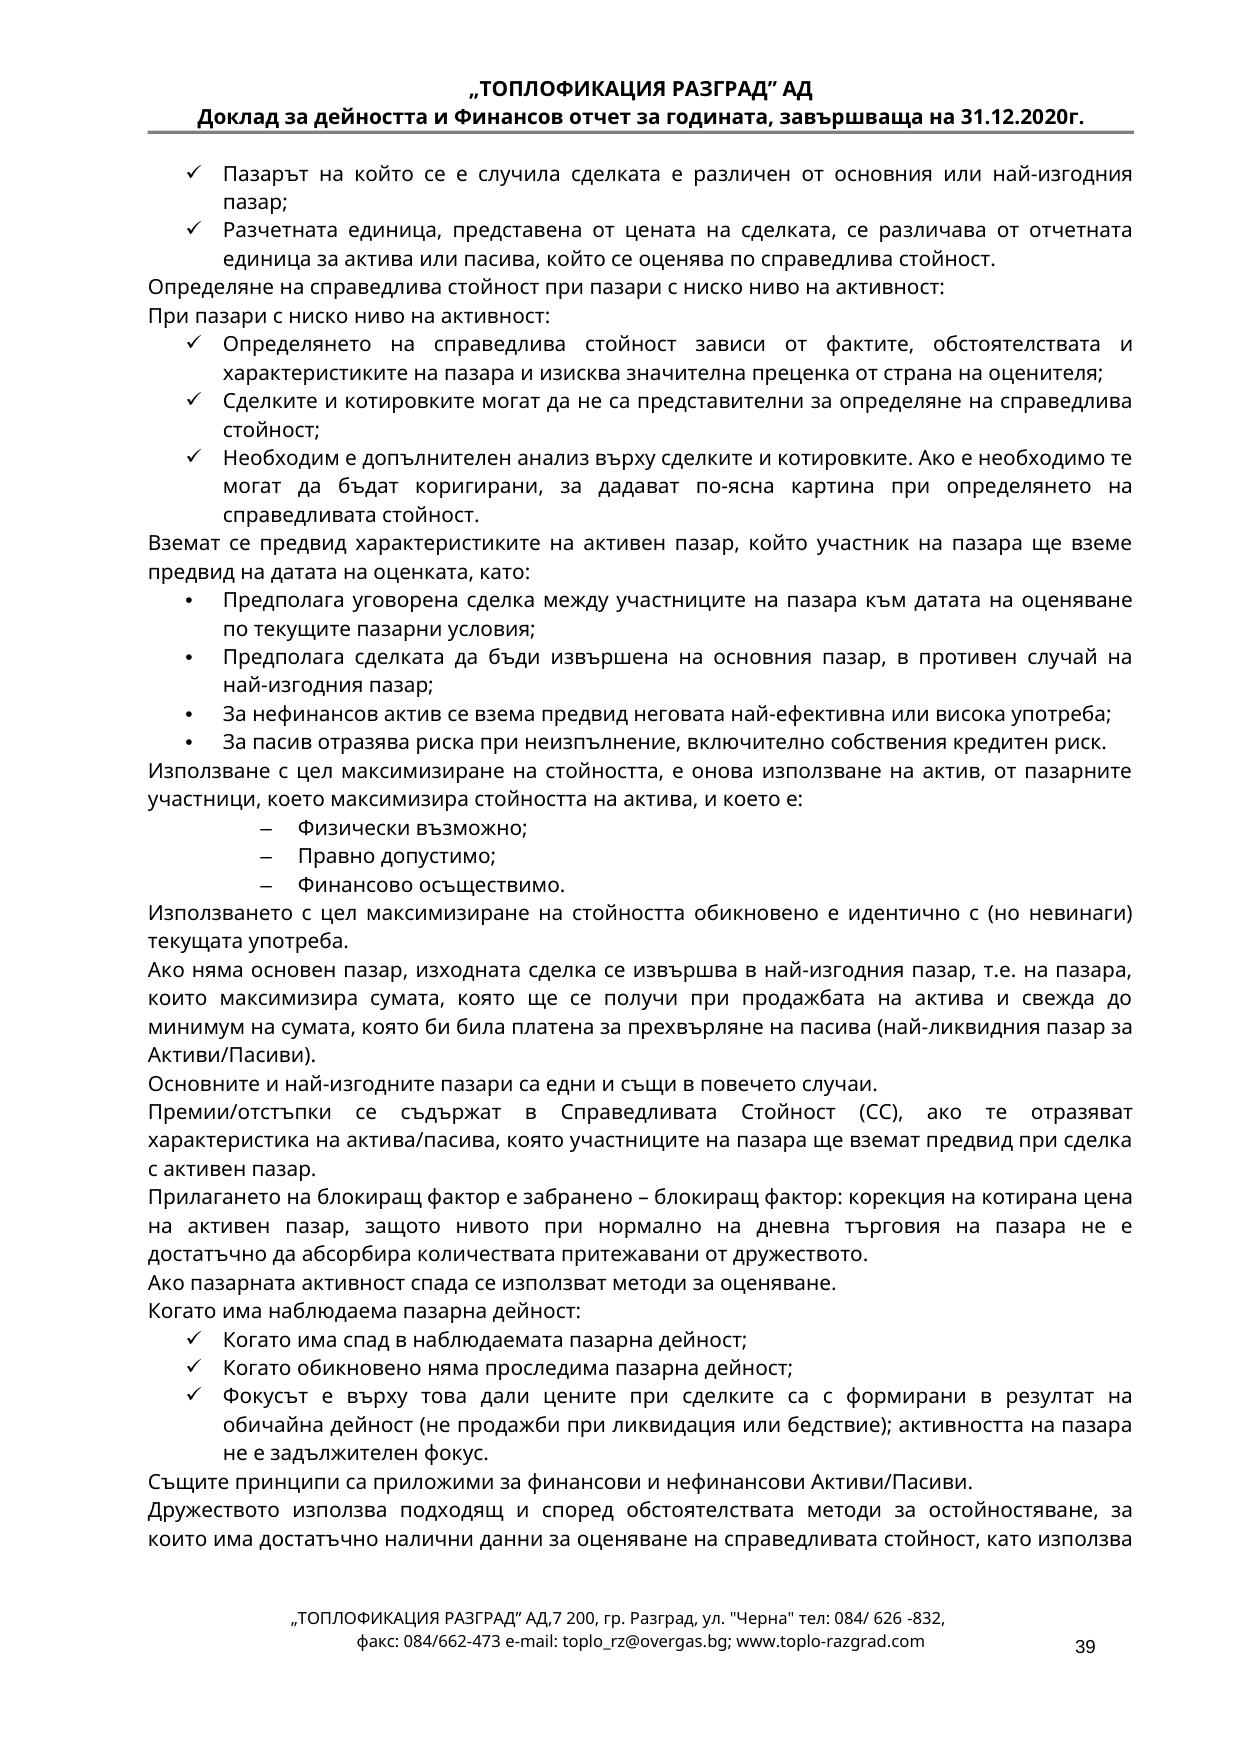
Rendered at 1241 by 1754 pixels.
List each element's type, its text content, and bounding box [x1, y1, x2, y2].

list За нефинансов актив се взема предвид неговата най-ефективна или висока употреба; [185, 699, 1134, 727]
list Предполага уговорена сделка между участниците на пазара към датата на оценяване по текущите пазарни условия; [185, 585, 1134, 642]
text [148, 1495, 1134, 1552]
list Определянето на справедлива стойност зависи от фактите, обстоятелствата и характеристиките на пазара и изисква значителна преценка от страна на оценителя; [185, 329, 1134, 386]
text Когато има наблюдаема пазарна дейност: [148, 1296, 1134, 1325]
list Правно допустимо; [260, 841, 1134, 870]
list Разчетната единица, представена от цената на сделката, се различава от отчетната единица за актива или пасива, който се оценява по справедлива стойност. [185, 216, 1134, 272]
text Вземат се предвид характеристиките на активен пазар, който участник на пазара ще вземе предвид на датата на оценката, като: [148, 528, 1134, 585]
list Пазарът на който се е случила сделката е различен от основния или най-изгодния пазар; [185, 159, 1134, 216]
list Финансово осъществимо. [260, 870, 1134, 898]
text Определяне на справедлива стойност при пазари с ниско ниво на активност: [148, 272, 1134, 301]
text При пазари с ниско ниво на активност: [148, 301, 1134, 329]
text Същите принципи са приложими за финансови и нефинансови Активи/Пасиви. [148, 1467, 1134, 1495]
text Използване с цел максимизиране на стойността, е онова използване на актив, от пазарните участници, което максимизира стойността на актива, и което е: [148, 756, 1134, 813]
list Когато обикновено няма проследима пазарна дейност; [185, 1353, 1134, 1382]
list За пасив отразява риска при неизпълнение, включително собствения кредитен риск. [185, 727, 1134, 756]
text Премии/отстъпки се съдържат в Справедливата Стойност (СС), ако те отразяват характеристика на актива/пасива, която участниците на пазара ще вземат предвид при сделка с активен пазар. [148, 1097, 1134, 1182]
list Физически възможно; [260, 813, 1134, 841]
text Използването с цел максимизиране на стойността обикновено е идентично с (но невинаги) текущата употреба. [148, 898, 1134, 955]
list Необходим е допълнителен анализ върху сделките и котировките. Ако е необходимо те могат да бъдат коригирани, за дадават по-ясна картина при определянето на справедливата стойност. [185, 443, 1134, 528]
list Фокусът е върху това дали цените при сделките са с формирани в резултат на обичайна дейност (не продажби при ликвидация или бедствие); активността на пазара не е задължителен фокус. [185, 1382, 1134, 1467]
text Основните и най-изгодните пазари са едни и същи в повечето случаи. [148, 1069, 1134, 1097]
list Когато има спад в наблюдаемата пазарна дейност; [185, 1325, 1134, 1353]
list Предполага сделката да бъди извършена на основния пазар, в противен случай на най-изгодния пазар; [185, 642, 1134, 699]
list Сделките и котировките могат да не са представителни за определяне на справедлива стойност; [185, 386, 1134, 443]
text Ако пазарната активност спада се използват методи за оценяване. [148, 1268, 1134, 1296]
text Прилагането на блокиращ фактор е забранено – блокиращ фактор: корекция на котирана цена на активен пазар, защото нивото при нормално на дневна търговия на пазара не е достатъчно да абсорбира количествата притежавани от дружеството. [148, 1182, 1134, 1268]
text Ако няма основен пазар, изходната сделка се извършва в най-изгодния пазар, т.е. на пазара, които максимизира сумата, която ще се получи при продажбата на актива и свежда до минимум на сумата, която би била платена за прехвърляне на пасива (най-ликвидния пазар за Активи/Пасиви). [148, 955, 1134, 1069]
